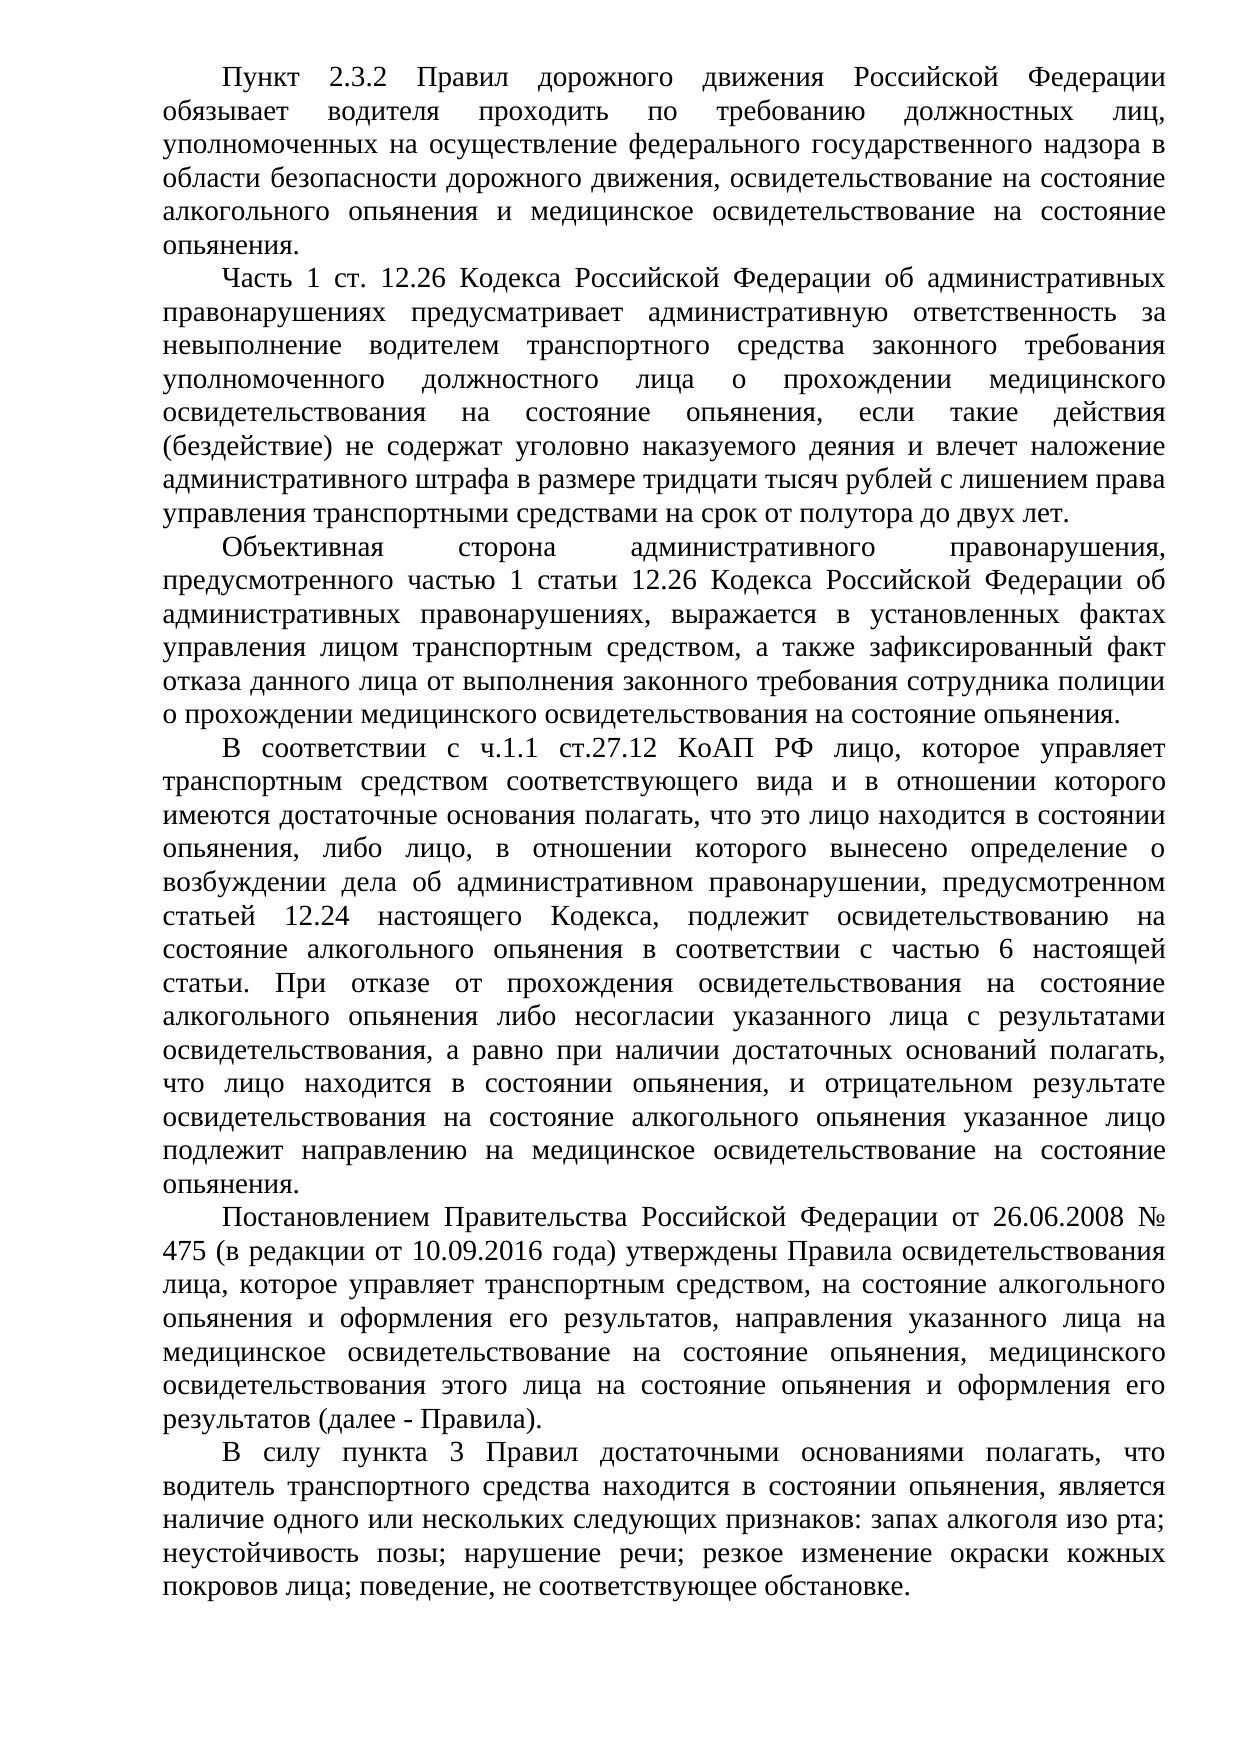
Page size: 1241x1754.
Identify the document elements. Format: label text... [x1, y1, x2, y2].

text Постановлением Правительства Российской Федерации от 26.06.2008 № 475 (в редакции от 10.09.2016 года) утверждены Правила освидетельствования лица, которое управляет транспортным средством, на состояние алкогольного опьянения и оформления его результатов, направления указанного лица на медицинское освидетельствование на состояние опьянения, медицинского освидетельствования этого лица на состояние опьянения и оформления его результатов (далее - Правила). [162, 1199, 1167, 1434]
text Объективная сторона административного правонарушения, предусмотренного частью 1 статьи 12.26 Кодекса Российской Федерации об административных правонарушениях, выражается в установленных фактах управления лицом транспортным средством, а также зафиксированный факт отказа данного лица от выполнения законного требования сотрудника полиции о прохождении медицинского освидетельствования на состояние опьянения. [162, 529, 1167, 730]
text В соответствии с ч.1.1 ст.27.12 КоАП РФ лицо, которое управляет транспортным средством соответствующего вида и в отношении которого имеются достаточные основания полагать, что это лицо находится в состоянии опьянения, либо лицо, в отношении которого вынесено определение о возбуждении дела об административном правонарушении, предусмотренном статьей 12.24 настоящего Кодекса, подлежит освидетельствованию на состояние алкогольного опьянения в соответствии с частью 6 настоящей статьи. При отказе от прохождения освидетельствования на состояние алкогольного опьянения либо несогласии указанного лица с результатами освидетельствования, а равно при наличии достаточных оснований полагать, что лицо находится в состоянии опьянения, и отрицательном результате освидетельствования на состояние алкогольного опьянения указанное лицо подлежит направлению на медицинское освидетельствование на состояние опьянения. [162, 730, 1167, 1199]
text В силу пункта 3 Правил достаточными основаниями полагать, что водитель транспортного средства находится в состоянии опьянения, является наличие одного или нескольких следующих признаков: запах алкоголя изо рта; неустойчивость позы; нарушение речи; резкое изменение окраски кожных покровов лица; поведение, не соответствующее обстановке. [162, 1434, 1167, 1602]
text Часть 1 ст. 12.26 Кодекса Российской Федерации об административных правонарушениях предусматривает административную ответственность за невыполнение водителем транспортного средства законного требования уполномоченного должностного лица о прохождении медицинского освидетельствования на состояние опьянения, если такие действия (бездействие) не содержат уголовно наказуемого деяния и влечет наложение административного штрафа в размере тридцати тысяч рублей с лишением права управления транспортными средствами на срок от полутора до двух лет. [162, 260, 1167, 529]
text Пункт 2.3.2 Правил дорожного движения Российской Федерации обязывает водителя проходить по требованию должностных лиц, уполномоченных на осуществление федерального государственного надзора в области безопасности дорожного движения, освидетельствование на состояние алкогольного опьянения и медицинское освидетельствование на состояние опьянения. [162, 59, 1167, 260]
